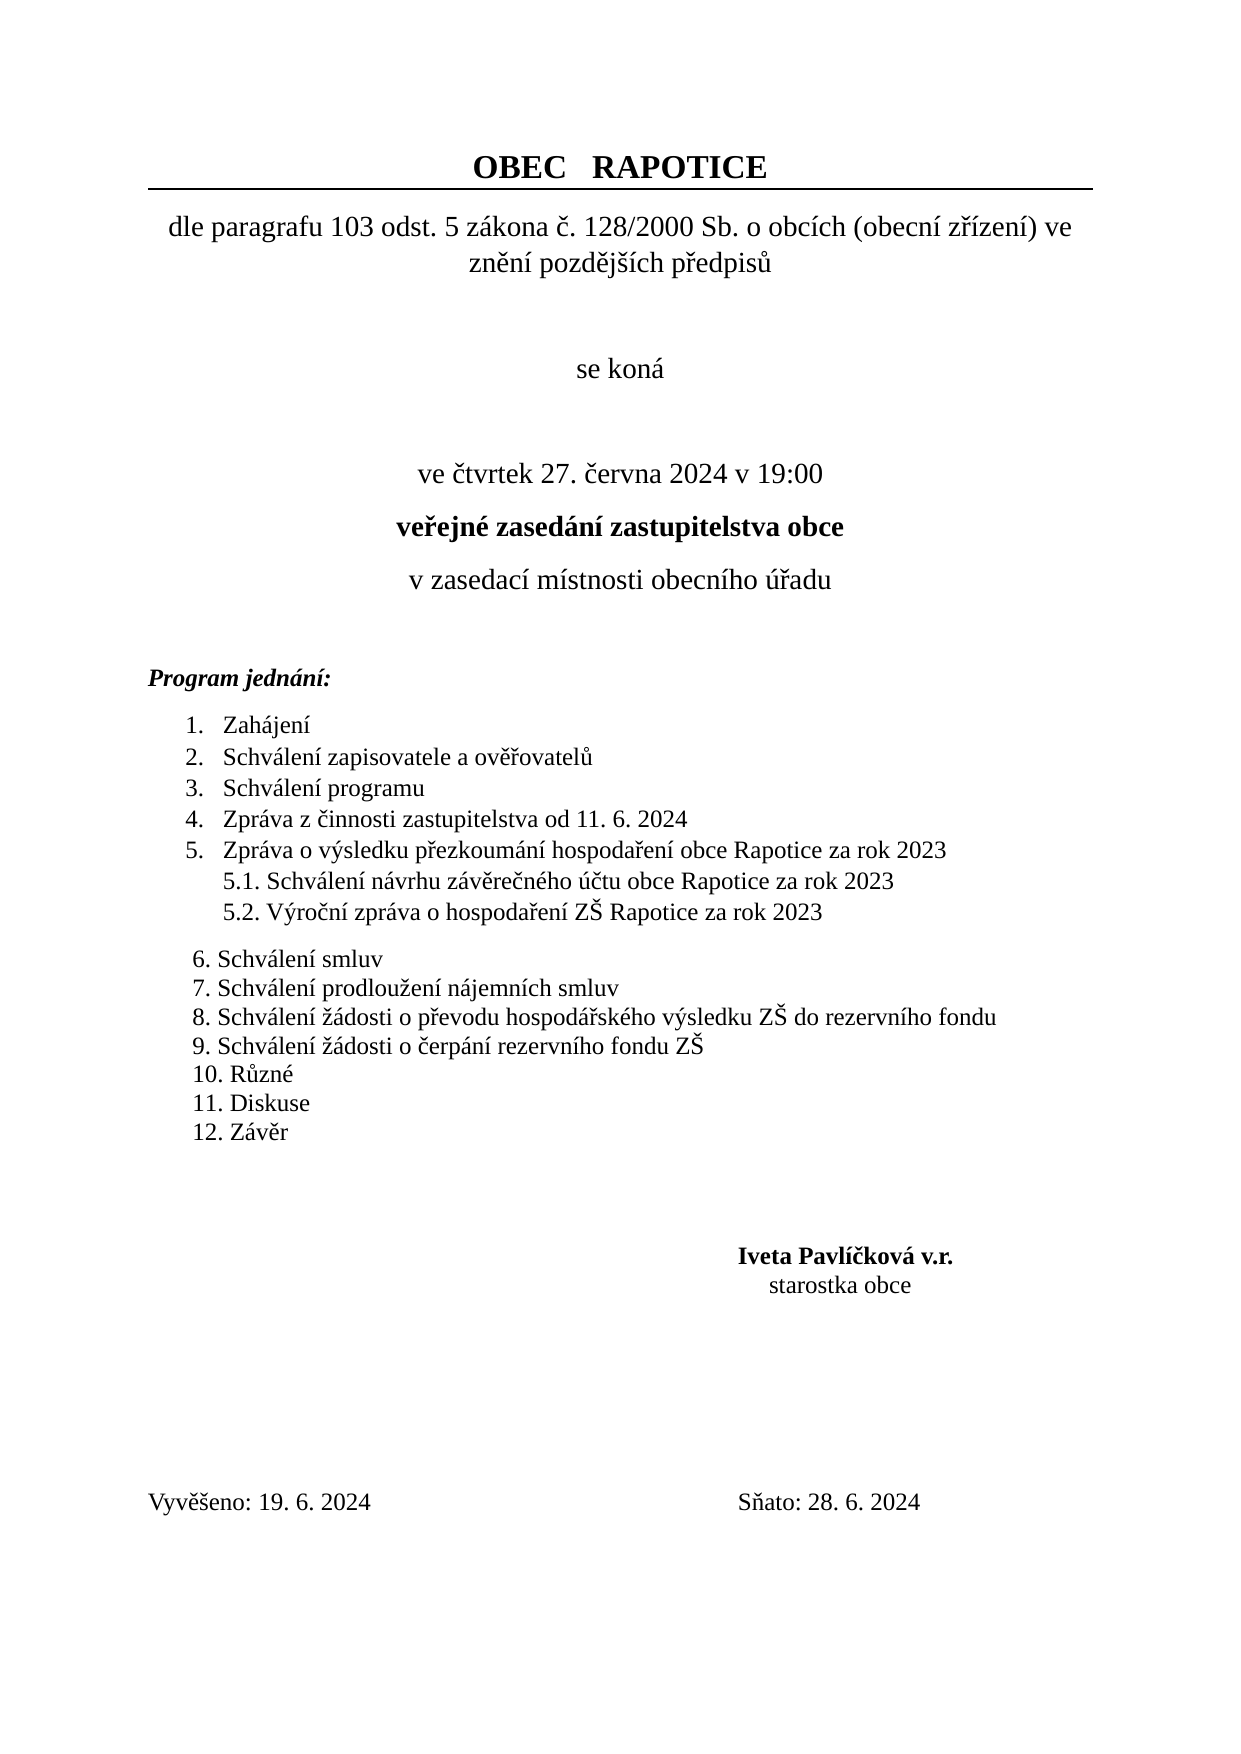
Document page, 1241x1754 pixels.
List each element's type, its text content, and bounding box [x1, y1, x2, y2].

list Zahájení [185, 711, 1093, 739]
text 7. Schválení prodloužení nájemních smluv [148, 973, 1093, 1002]
text veřejné zasedání zastupitelstva obce [148, 509, 1093, 543]
list Schválení zapisovatele a ověřovatelů [185, 742, 1093, 770]
text 6. Schválení smluv [148, 944, 1093, 973]
text OBEC RAPOTICE [148, 148, 1093, 188]
text Vyvěšeno: 19. 6. 2024 Sňato: 28. 6. 2024 [148, 1487, 1093, 1516]
text 8. Schválení žádosti o převodu hospodářského výsledku ZŠ do rezervního fondu [148, 1002, 1093, 1031]
list 5.2. Výroční zpráva o hospodaření ZŠ Rapotice za rok 2023 [223, 897, 1093, 926]
list Zpráva z činnosti zastupitelstva od 11. 6. 2024 [185, 804, 1093, 832]
list Schválení programu [185, 773, 1093, 801]
text se koná [148, 351, 1093, 384]
text dle paragrafu 103 odst. 5 zákona č. 128/2000 Sb. o obcích (obecní zřízení) ve znění pozdějších předpisů [148, 209, 1093, 279]
text 11. Diskuse [148, 1088, 1093, 1117]
list 5.1. Schválení návrhu závěrečného účtu obce Rapotice za rok 2023 [223, 866, 1093, 894]
text v zasedací místnosti obecního úřadu [148, 562, 1093, 596]
text 12. Závěr [148, 1117, 1093, 1146]
text Program jednání: [148, 663, 1093, 692]
text 10. Různé [148, 1059, 1093, 1088]
list Zpráva o výsledku přezkoumání hospodaření obce Rapotice za rok 2023 [185, 835, 1093, 863]
text 9. Schválení žádosti o čerpání rezervního fondu ZŠ [148, 1031, 1093, 1059]
text ve čtvrtek 27. června 2024 v 19:00 [148, 457, 1093, 490]
text Iveta Pavlíčková v.r. [148, 1241, 1093, 1270]
text starostka obce [148, 1270, 1093, 1299]
